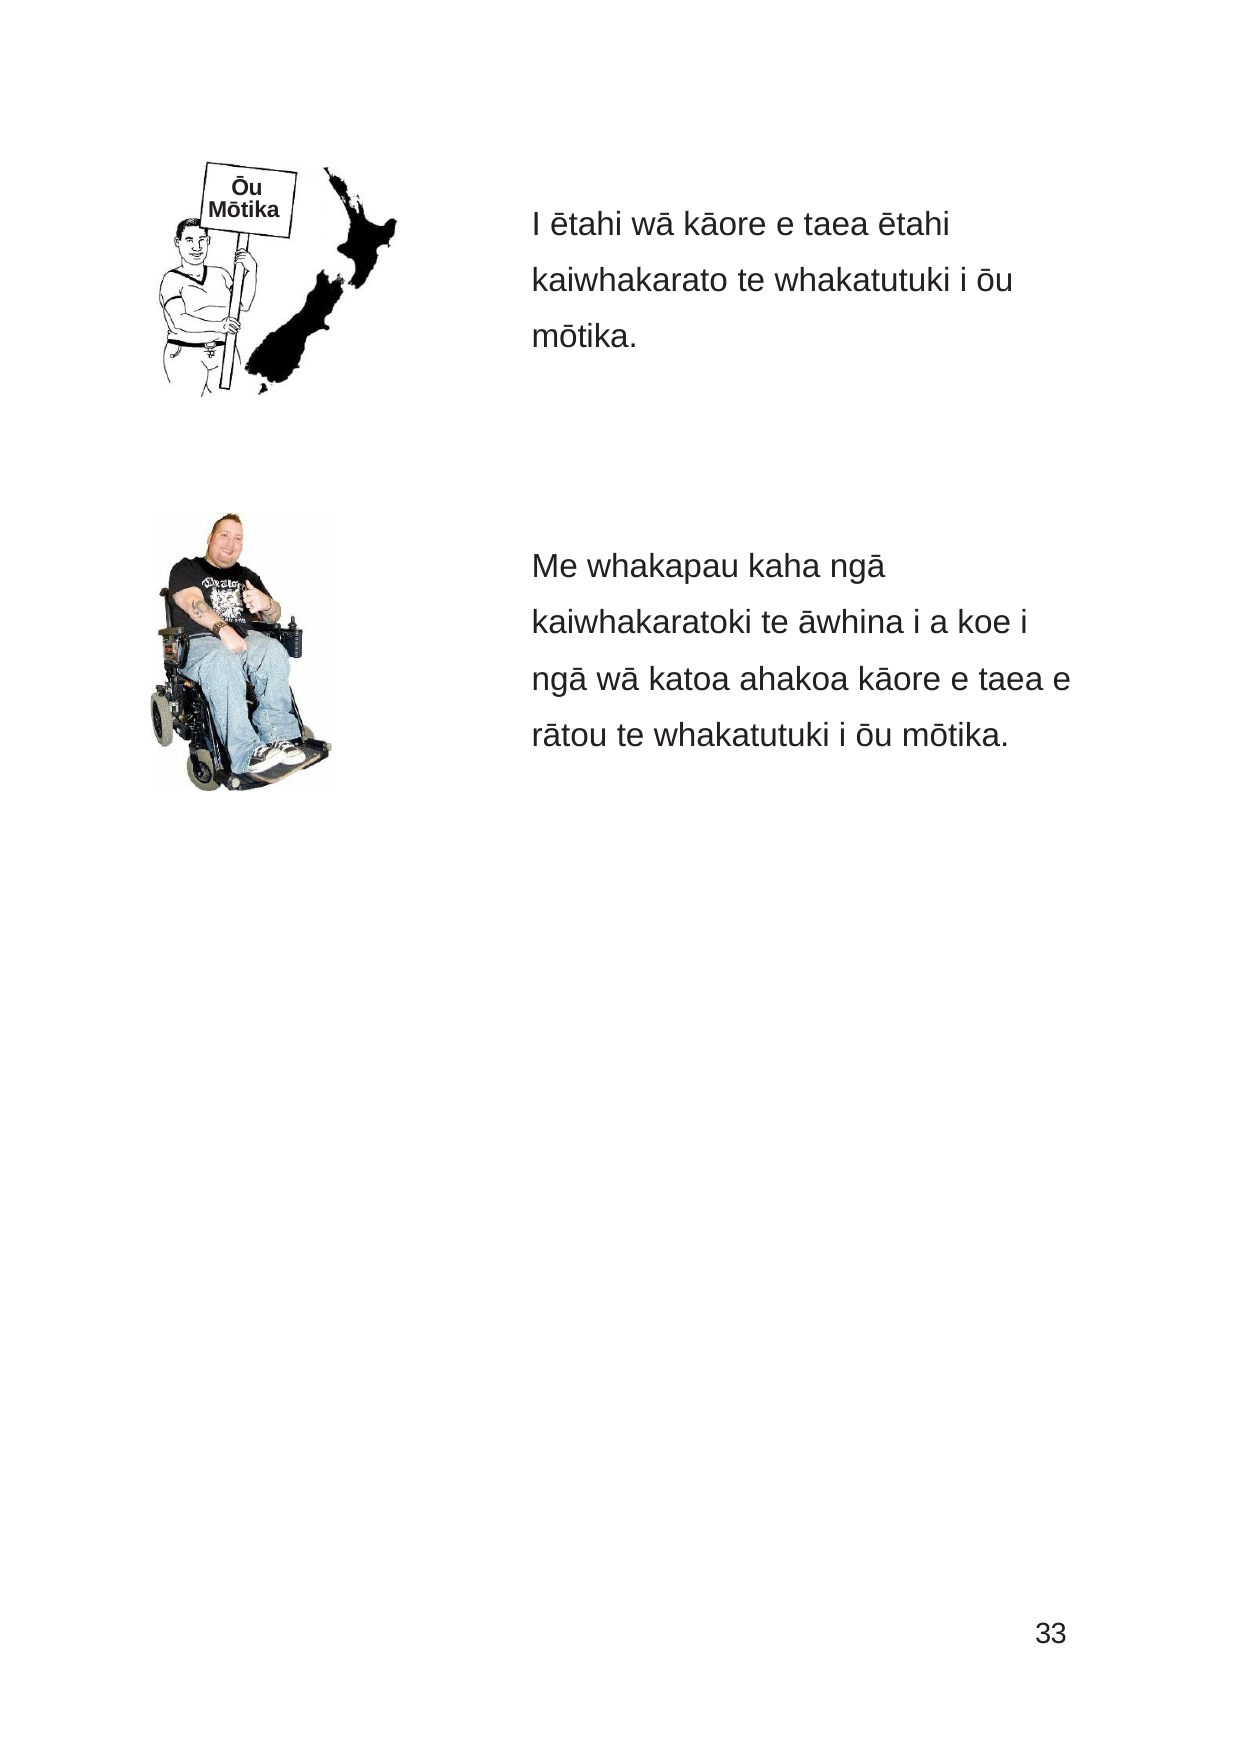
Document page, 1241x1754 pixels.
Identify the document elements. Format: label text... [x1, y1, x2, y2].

picture [150, 512, 332, 791]
text Me whakapau kaha ngā kaiwhakaratoki te āwhina i a koe i ngā wā katoa ahakoa kāore e taea e rātou te whakatutuki i ōu mōtika. [531, 546, 1071, 753]
text I ētahi wā kāore e taea ētahi kaiwhakarato te whakatutuki i ōu mōtika. [531, 204, 1044, 354]
picture [156, 160, 399, 398]
